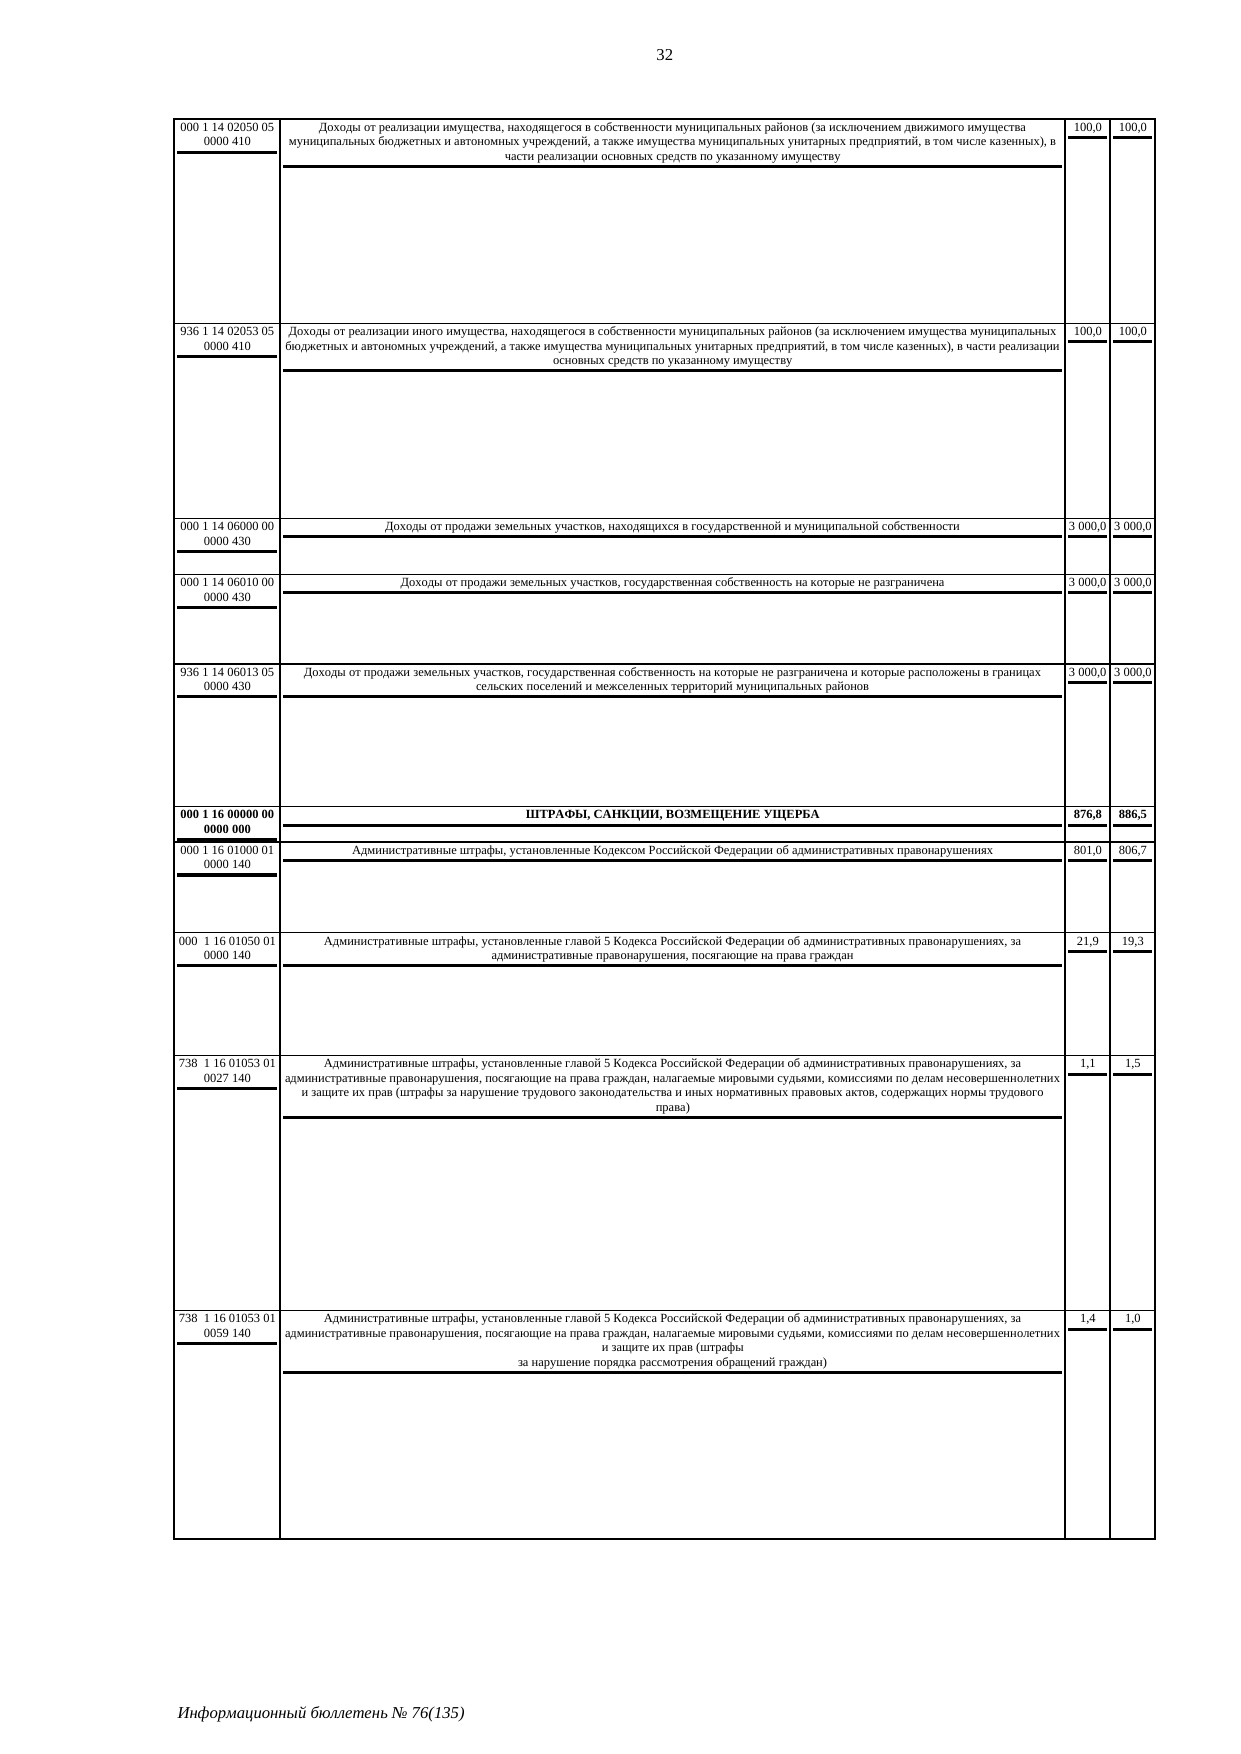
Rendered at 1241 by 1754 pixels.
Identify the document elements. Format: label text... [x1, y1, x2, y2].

table_cell Административные штрафы, установленные главой 5 Кодекса Российской Федерации об административных правонарушениях, за административные правонарушения, посягающие на права граждан, налагаемые мировыми судьями, комиссиями по делам несовершеннолетних и защите их прав (штрафы за нарушение порядка рассмотрения обращений граждан) [281, 1311, 1064, 1538]
table_cell 100,0 [1111, 324, 1154, 517]
table_cell 000 1 14 06000 00 0000 430 [175, 519, 279, 573]
table_cell 806,7 [1111, 843, 1154, 932]
table_cell 19,3 [1111, 933, 1154, 1054]
table_cell 000 1 14 02050 05 0000 410 [175, 120, 279, 322]
table_cell 738 1 16 01053 01 0059 140 [175, 1311, 279, 1538]
table_cell 3 000,0 [1111, 575, 1154, 663]
table_cell 3 000,0 [1111, 519, 1154, 573]
table_cell 1,1 [1066, 1056, 1109, 1309]
table_cell 000 1 16 01050 01 0000 140 [175, 933, 279, 1054]
table_cell Доходы от продажи земельных участков, государственная собственность на которые не разграничена [281, 575, 1064, 663]
table_cell 3 000,0 [1066, 519, 1109, 573]
table_cell 100,0 [1066, 324, 1109, 517]
table_cell 1,4 [1066, 1311, 1109, 1538]
table_cell 876,8 [1066, 807, 1109, 841]
table_cell 886,5 [1111, 807, 1154, 841]
table_cell 3 000,0 [1066, 575, 1109, 663]
table_cell ШТРАФЫ, САНКЦИИ, ВОЗМЕЩЕНИЕ УЩЕРБА [281, 807, 1064, 841]
table_cell Административные штрафы, установленные Кодексом Российской Федерации об административных правонарушениях [281, 843, 1064, 932]
table_cell 801,0 [1066, 843, 1109, 932]
table_cell Доходы от реализации имущества, находящегося в собственности муниципальных районов (за исключением движимого имущества муниципальных бюджетных и автономных учреждений, а также имущества муниципальных унитарных предприятий, в том числе казенных), в части реализации основных средств по указанному имуществу [281, 120, 1064, 322]
table_cell 000 1 14 06010 00 0000 430 [175, 575, 279, 663]
table_cell 000 1 16 00000 00 0000 000 [175, 807, 279, 841]
table_cell 21,9 [1066, 933, 1109, 1054]
table_cell 1,0 [1111, 1311, 1154, 1538]
table_cell Доходы от продажи земельных участков, государственная собственность на которые не разграничена и которые расположены в границах сельских поселений и межселенных территорий муниципальных районов [281, 665, 1064, 806]
table_cell Административные штрафы, установленные главой 5 Кодекса Российской Федерации об административных правонарушениях, за административные правонарушения, посягающие на права граждан, налагаемые мировыми судьями, комиссиями по делам несовершеннолетних и защите их прав (штрафы за нарушение трудового законодательства и иных нормативных правовых актов, содержащих нормы трудового права) [281, 1056, 1064, 1309]
table_cell 100,0 [1111, 120, 1154, 322]
table_cell 1,5 [1111, 1056, 1154, 1309]
table_cell 100,0 [1066, 120, 1109, 322]
table_cell 000 1 16 01000 01 0000 140 [175, 843, 279, 932]
table_cell Доходы от продажи земельных участков, находящихся в государственной и муниципальной собственности [281, 519, 1064, 573]
table_cell 3 000,0 [1066, 665, 1109, 806]
table_cell 3 000,0 [1111, 665, 1154, 806]
table_cell 936 1 14 06013 05 0000 430 [175, 665, 279, 806]
table_cell 936 1 14 02053 05 0000 410 [175, 324, 279, 517]
table_cell Административные штрафы, установленные главой 5 Кодекса Российской Федерации об административных правонарушениях, за административные правонарушения, посягающие на права граждан [281, 933, 1064, 1054]
table_cell Доходы от реализации иного имущества, находящегося в собственности муниципальных районов (за исключением имущества муниципальных бюджетных и автономных учреждений, а также имущества муниципальных унитарных предприятий, в том числе казенных), в части реализации основных средств по указанному имуществу [281, 324, 1064, 517]
table_cell 738 1 16 01053 01 0027 140 [175, 1056, 279, 1309]
